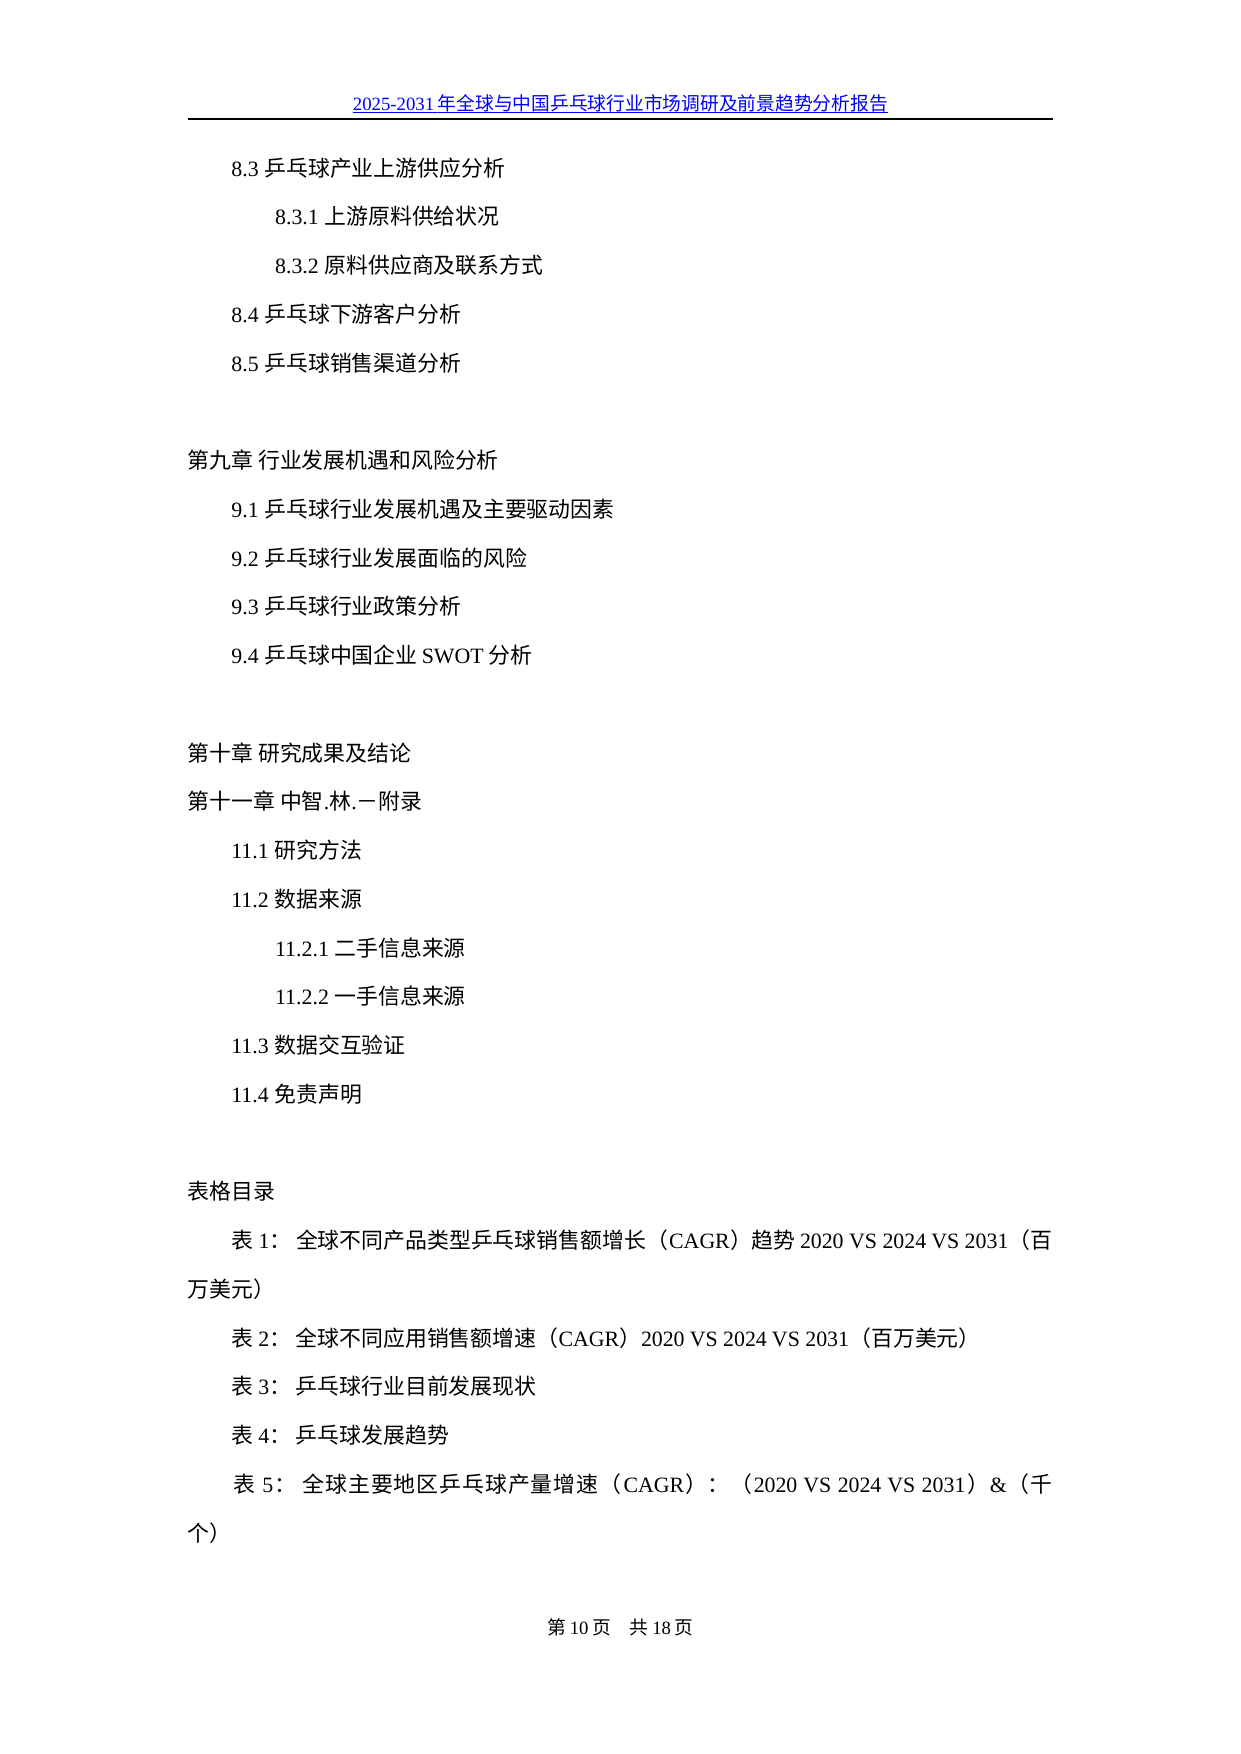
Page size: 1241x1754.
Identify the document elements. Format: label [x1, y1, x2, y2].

text [187, 150, 1053, 1548]
